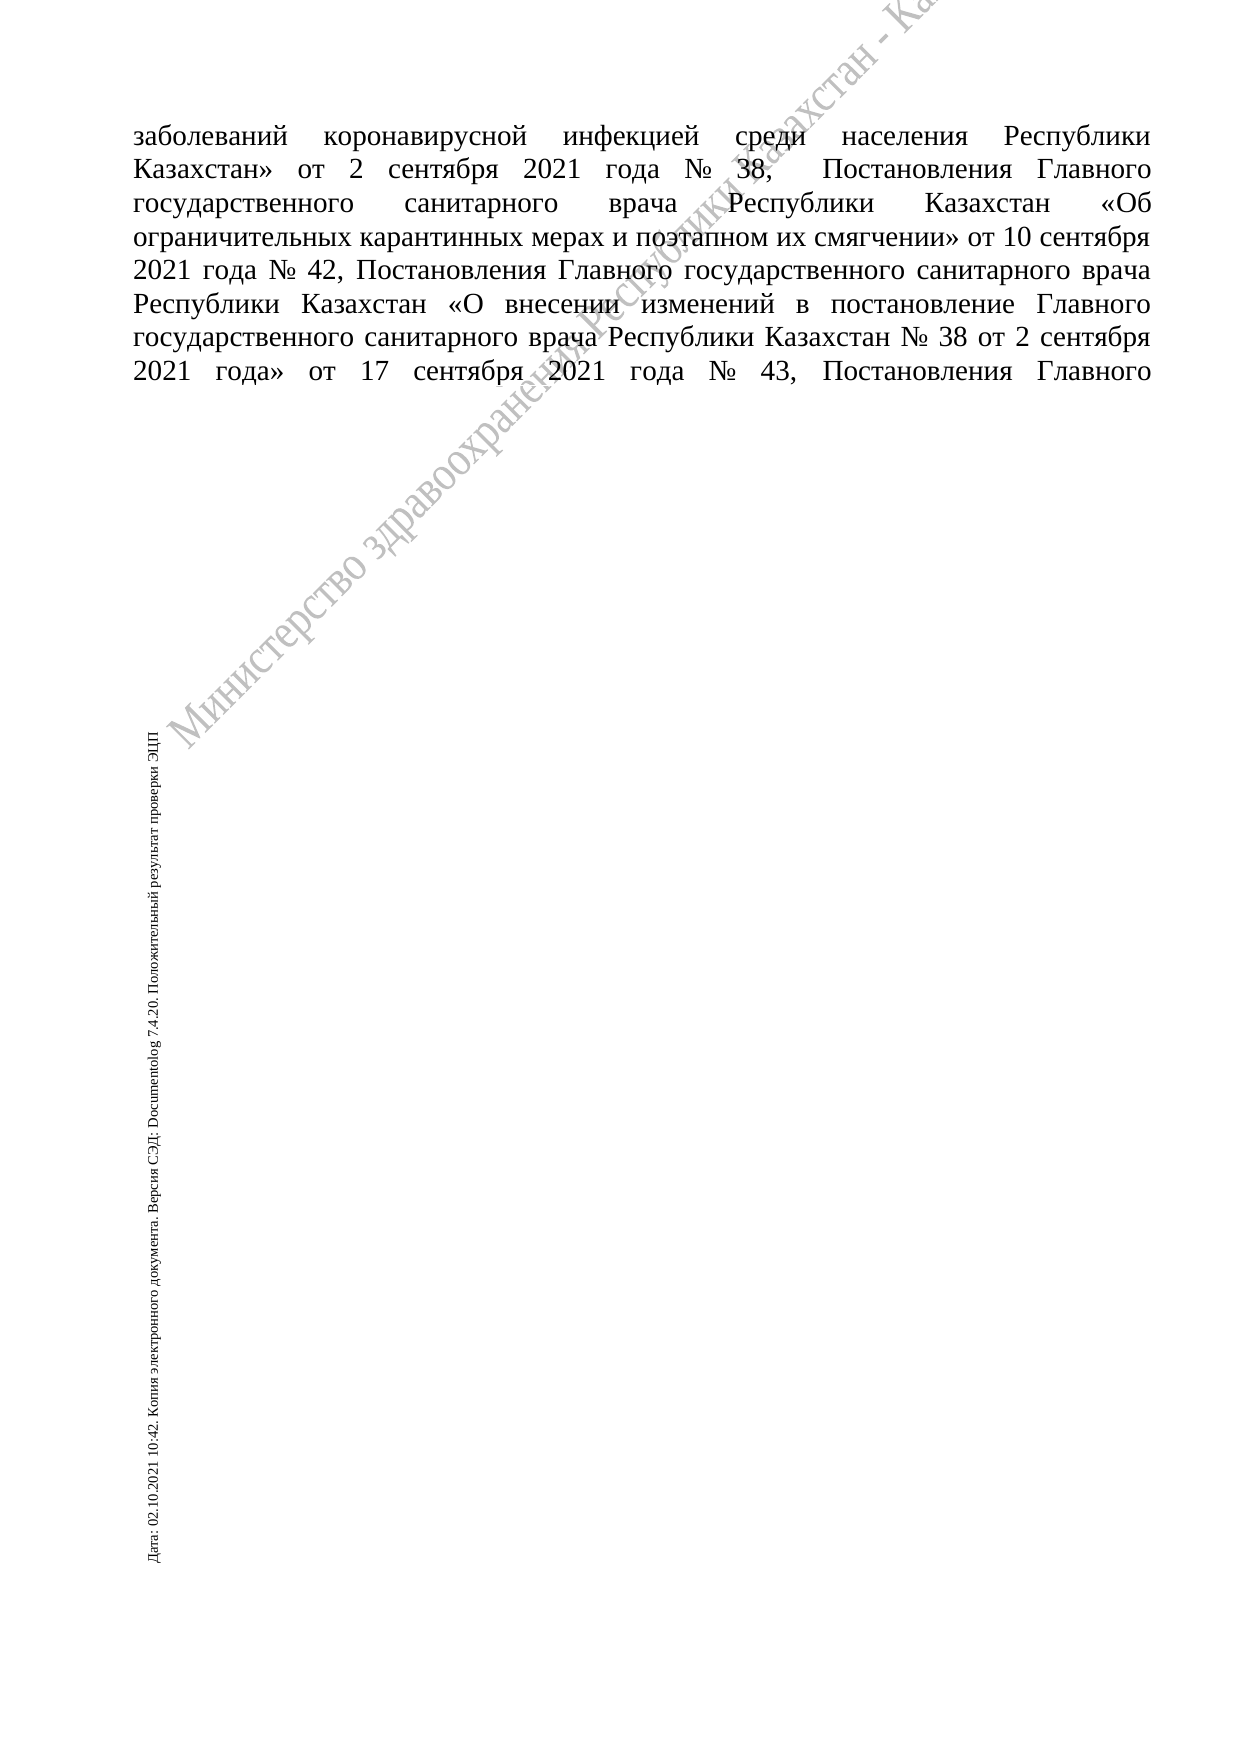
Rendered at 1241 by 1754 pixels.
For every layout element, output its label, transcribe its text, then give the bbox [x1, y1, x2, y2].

text Я, Главный государственный санитарный врач города Нур-Султан Бейсенова С., в соответствии со статьями 9, 36, 102, 104, 107 Кодекса Республики Казахстан «О здоровье народа и системе здравоохранения», приказом Министра здравоохранения Республики Казахстан № ҚР ДСМ -293/2020 от 21 декабря 2020 года «Об утверждении правил осуществления ограничительных мероприятий, в том числе карантина, и перечень инфекционных заболеваний при угрозе возникновения и распространения которых вводятся ограничительные мероприятия, в том числе карантин», на основании Постановления Главного государственного санитарного врача Республики Казахстан «О проведении санитарно-противоэпидемических и санитарно-профилактических мероприятий по предупреждению коронавирусной инфекции в организациях образования в 2021-2022 учебном году» от 25 августа 2021 года № 36, Постановления Главного государственного санитарного врача Республики Казахстан «О дальнейшем усилении мер по предупреждению заболеваний коронавирусной инфекцией среди населения Республики Казахстан» от 2 сентября 2021 года № 38, Постановления Главного государственного санитарного врача Республики Казахстан «Об ограничительных карантинных мерах и поэтапном их смягчении» от 10 сентября 2021 года № 42, Постановления Главного государственного санитарного врача Республики Казахстан «О внесении изменений в постановление Главного государственного санитарного врача Республики Казахстан № 38 от 2 сентября 2021 года» от 17 сентября 2021 года № 43, Постановления Главного государственного санитарного врача Республики Казахстан «О внедрении проекта «Ashyq»» от 24 сентября 2021 года № 44ПОСТАНОВЛЯЮ: [133, 118, 1152, 385]
